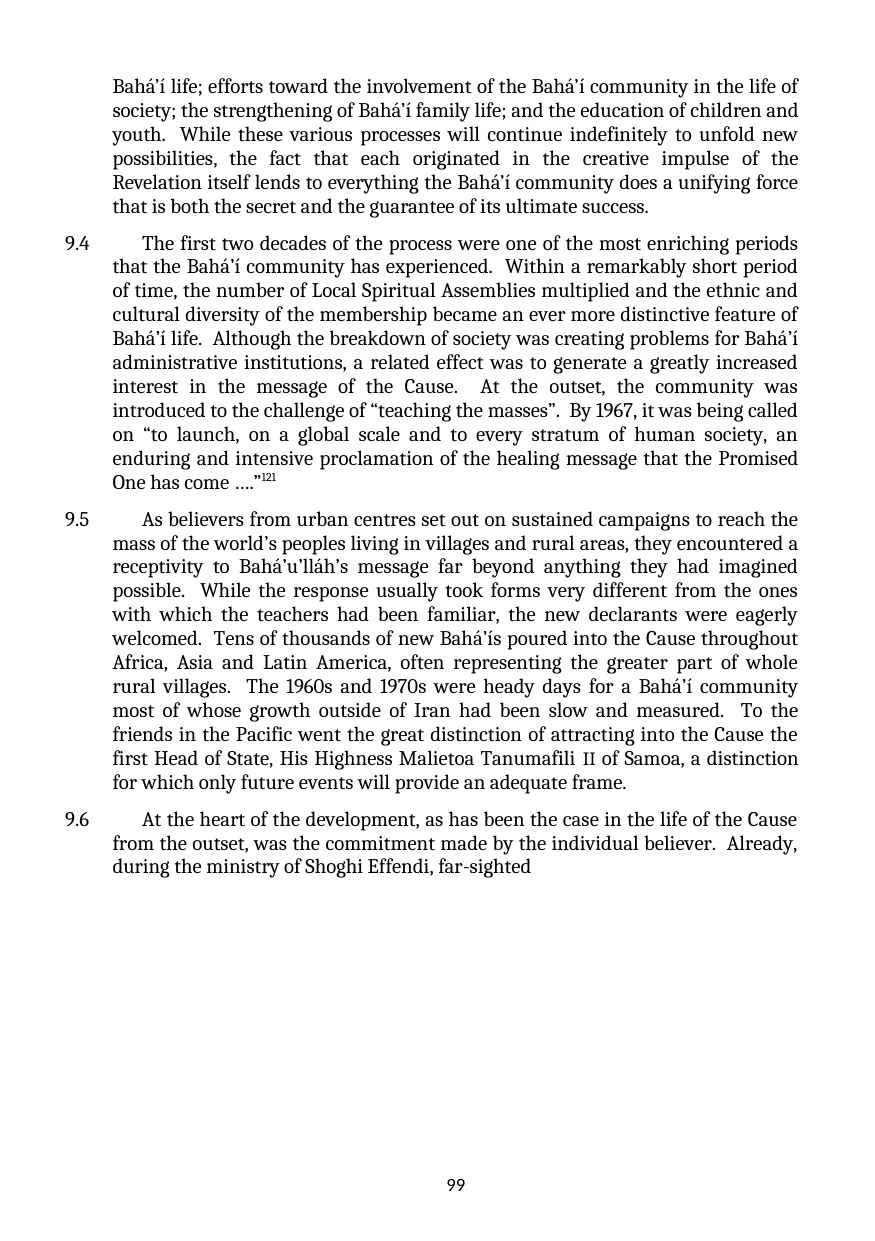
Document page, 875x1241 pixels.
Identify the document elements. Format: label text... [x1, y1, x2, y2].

text 9.4 The first two decades of the process were one of the most enriching periods that the Bahá’í community has experienced. Within a remarkably short period of time, the number of Local Spiritual Assemblies multiplied and the ethnic and cultural diversity of the membership became an ever more distinctive feature of Bahá’í life. Although the breakdown of society was creating problems for Bahá’í administrative institutions, a related effect was to generate a greatly increased interest in the message of the Cause. At the outset, the community was introduced to the challenge of “teaching the masses”. By 1967, it was being called on “to launch, on a global scale and to every stratum of human society, an enduring and intensive proclamation of the healing message that the Promised One has come ….” [65, 231, 799, 495]
text 9.5 As believers from urban centres set out on sustained campaigns to reach the mass of the world’s peoples living in villages and rural areas, they encountered a receptivity to Bahá’u’lláh’s message far beyond anything they had imagined possible. While the response usually took forms very different from the ones with which the teachers had been familiar, the new declarants were eagerly welcomed. Tens of thousands of new Bahá’ís poured into the Cause throughout Africa, Asia and Latin America, often representing the greater part of whole rural villages. The 1960s and 1970s were heady days for a Bahá’í community most of whose growth outside of Iran had been slow and measured. To the friends in the Pacific went the great distinction of attracting into the Cause the first Head of State, His Highness Malietoa Tanumafili II of Samoa, a distinction for which only future events will provide an adequate frame. [65, 507, 799, 795]
text Bahá’í life; efforts toward the involvement of the Bahá’í community in the life of society; the strengthening of Bahá’í family life; and the education of children and youth. While these various processes will continue indefinitely to unfold new possibilities, the fact that each originated in the creative impulse of the Revelation itself lends to everything the Bahá’í community does a unifying force that is both the secret and the guarantee of its ultimate success. [112, 75, 799, 219]
text 9.6 At the heart of the development, as has been the case in the life of the Cause from the outset, was the commitment made by the individual believer. Already, during the ministry of Shoghi Effendi, far-sighted [65, 807, 799, 879]
